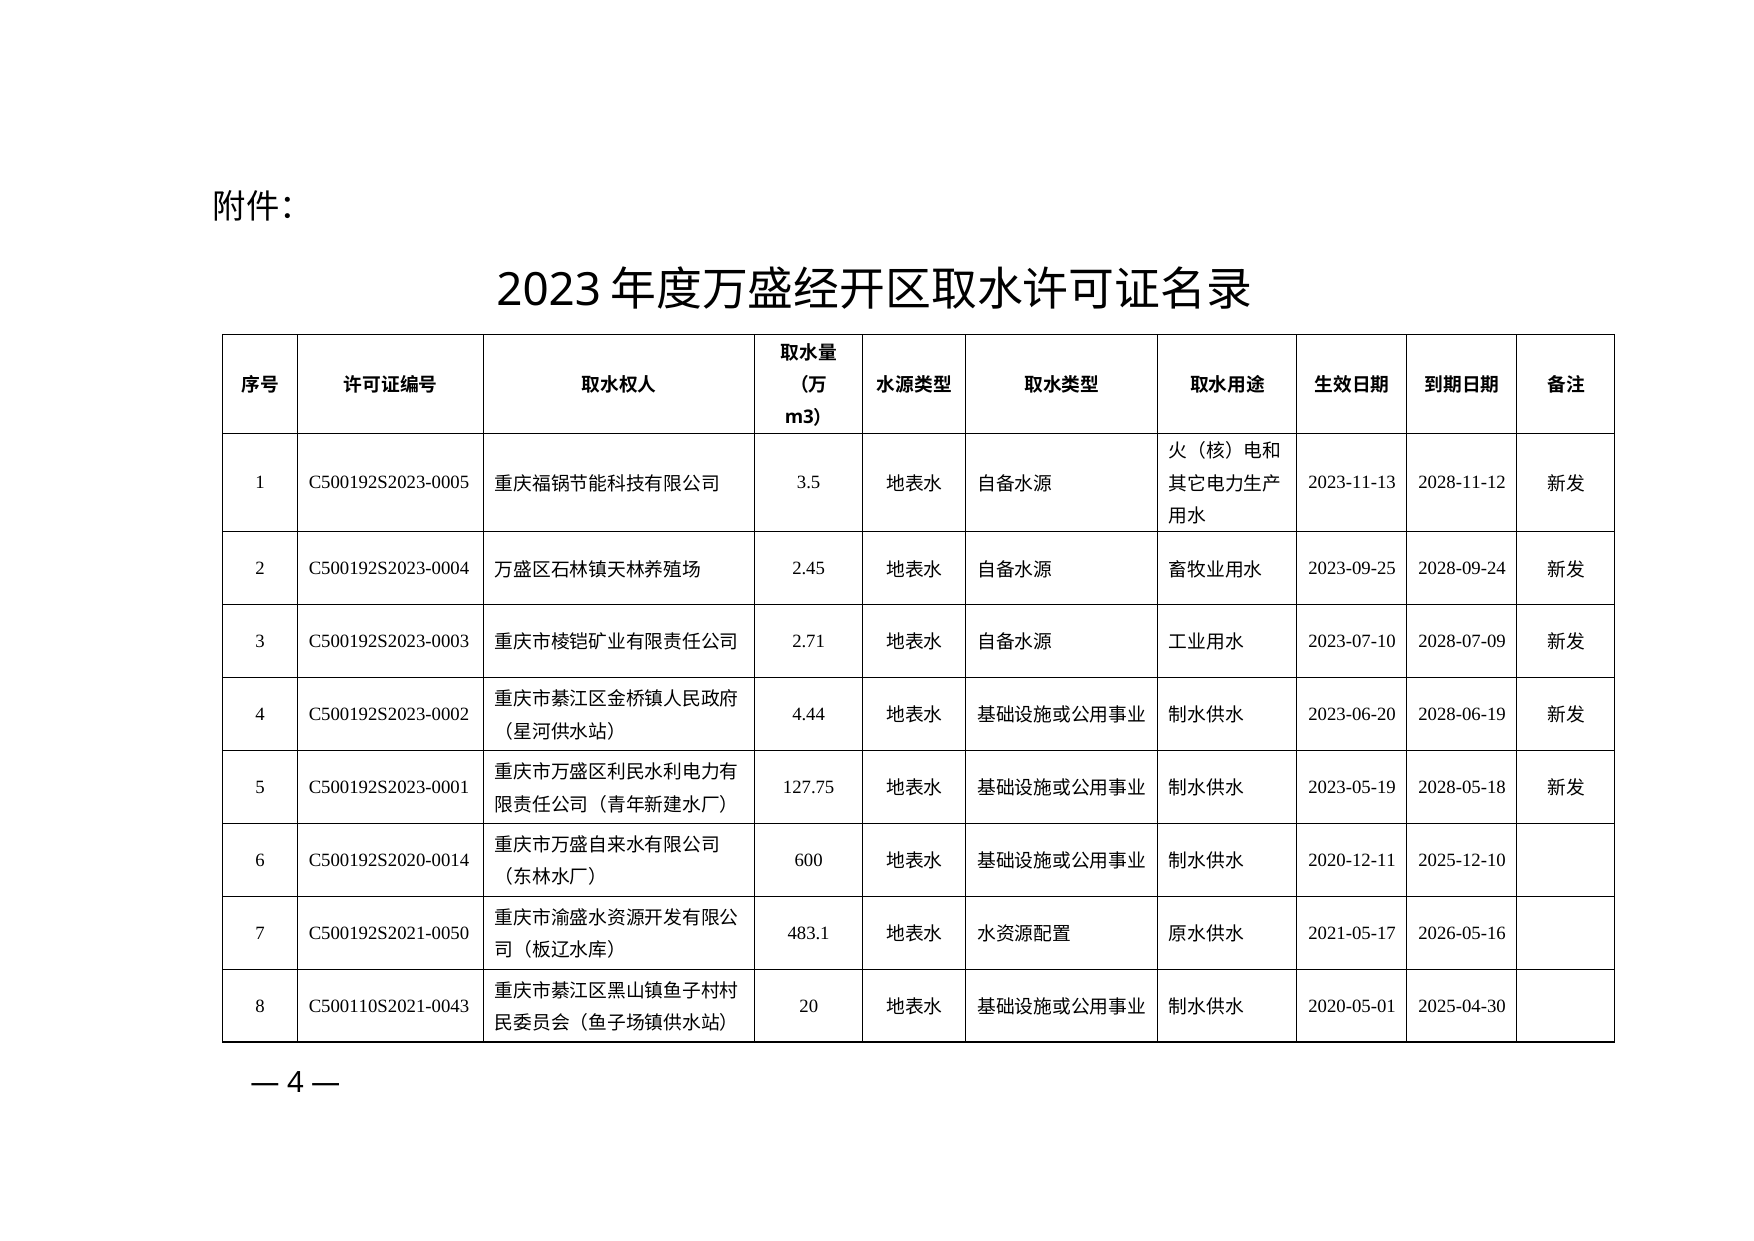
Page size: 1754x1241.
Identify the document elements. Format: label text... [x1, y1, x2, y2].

table_header 许可证编号 [298, 335, 483, 432]
table_cell 重庆市綦江区金桥镇人民政府（星河供水站） [484, 678, 754, 750]
table_cell C500110S2021-0043 [298, 970, 483, 1041]
table_cell 3.5 [755, 434, 862, 531]
table_cell 2028-09-24 [1407, 532, 1516, 604]
table_cell 2028-06-19 [1407, 678, 1516, 750]
table_cell 重庆市万盛自来水有限公司（东林水厂） [484, 824, 754, 896]
table_cell 8 [223, 970, 297, 1041]
table_cell C500192S2023-0001 [298, 751, 483, 823]
table_cell 重庆市渝盛水资源开发有限公司（板辽水库） [484, 897, 754, 968]
table_header 取水权人 [484, 335, 754, 432]
table_cell 重庆市棱铠矿业有限责任公司 [484, 605, 754, 677]
table_cell 2025-12-10 [1407, 824, 1516, 896]
table_cell 2021-05-17 [1297, 897, 1406, 968]
table_cell C500192S2023-0002 [298, 678, 483, 750]
table_cell 6 [223, 824, 297, 896]
table_cell 4 [223, 678, 297, 750]
table_cell 重庆福锅节能科技有限公司 [484, 434, 754, 531]
table_cell 水资源配置 [966, 897, 1157, 968]
table_cell 自备水源 [966, 605, 1157, 677]
table_cell 2 [223, 532, 297, 604]
table_header 备注 [1517, 335, 1614, 432]
table_cell [1517, 897, 1614, 968]
table_cell 2028-07-09 [1407, 605, 1516, 677]
table_cell 地表水 [863, 824, 965, 896]
table_cell [1517, 970, 1614, 1041]
table_cell [1517, 824, 1614, 896]
table_cell 自备水源 [966, 532, 1157, 604]
table_cell 新发 [1517, 605, 1614, 677]
table_cell 新发 [1517, 532, 1614, 604]
table_cell 火（核）电和其它电力生产用水 [1158, 434, 1296, 531]
table_cell 20 [755, 970, 862, 1041]
table_cell 2023-07-10 [1297, 605, 1406, 677]
table_cell 地表水 [863, 897, 965, 968]
table_cell 2.71 [755, 605, 862, 677]
table_cell 万盛区石林镇天林养殖场 [484, 532, 754, 604]
table_cell 2020-12-11 [1297, 824, 1406, 896]
table_cell 地表水 [863, 434, 965, 531]
table_cell 地表水 [863, 970, 965, 1041]
table_cell 2028-11-12 [1407, 434, 1516, 531]
table_cell 2.45 [755, 532, 862, 604]
table_cell 新发 [1517, 678, 1614, 750]
table_cell 1 [223, 434, 297, 531]
table_cell C500192S2020-0014 [298, 824, 483, 896]
table_cell 600 [755, 824, 862, 896]
table_cell 制水供水 [1158, 824, 1296, 896]
table_cell 工业用水 [1158, 605, 1296, 677]
table_cell C500192S2023-0003 [298, 605, 483, 677]
table_cell 4.44 [755, 678, 862, 750]
table_cell 基础设施或公用事业 [966, 751, 1157, 823]
table_header 生效日期 [1297, 335, 1406, 432]
table_cell 483.1 [755, 897, 862, 968]
table_cell 2023-11-13 [1297, 434, 1406, 531]
table_cell 5 [223, 751, 297, 823]
table_cell 地表水 [863, 532, 965, 604]
table_cell 基础设施或公用事业 [966, 678, 1157, 750]
table_cell 制水供水 [1158, 970, 1296, 1041]
table_cell C500192S2023-0004 [298, 532, 483, 604]
table_cell 2020-05-01 [1297, 970, 1406, 1041]
table_header 取水量（万m3） [755, 335, 862, 432]
table_cell C500192S2021-0050 [298, 897, 483, 968]
table_cell 自备水源 [966, 434, 1157, 531]
table_cell 基础设施或公用事业 [966, 824, 1157, 896]
table_cell C500192S2023-0005 [298, 434, 483, 531]
table_header 取水类型 [966, 335, 1157, 432]
table_cell 3 [223, 605, 297, 677]
table_cell 制水供水 [1158, 751, 1296, 823]
table_cell 重庆市万盛区利民水利电力有限责任公司（青年新建水厂） [484, 751, 754, 823]
table_cell 2026-05-16 [1407, 897, 1516, 968]
table_cell 2023-06-20 [1297, 678, 1406, 750]
table_cell 地表水 [863, 605, 965, 677]
table_cell 2023-09-25 [1297, 532, 1406, 604]
table_cell 新发 [1517, 751, 1614, 823]
table_header 到期日期 [1407, 335, 1516, 432]
table_cell 重庆市綦江区黑山镇鱼子村村民委员会（鱼子场镇供水站） [484, 970, 754, 1041]
table_cell 畜牧业用水 [1158, 532, 1296, 604]
table_cell 2025-04-30 [1407, 970, 1516, 1041]
table_cell 制水供水 [1158, 678, 1296, 750]
table_cell 127.75 [755, 751, 862, 823]
table_header 水源类型 [863, 335, 965, 432]
table_cell 基础设施或公用事业 [966, 970, 1157, 1041]
table_cell 2028-05-18 [1407, 751, 1516, 823]
table_cell 原水供水 [1158, 897, 1296, 968]
table_cell 新发 [1517, 434, 1614, 531]
table_cell 地表水 [863, 751, 965, 823]
table_cell 2023-05-19 [1297, 751, 1406, 823]
table_cell 7 [223, 897, 297, 968]
text 附件： [213, 171, 1535, 236]
text 2023年度万盛经开区取水许可证名录 [213, 236, 1535, 334]
table_header 序号 [223, 335, 297, 432]
table_cell 地表水 [863, 678, 965, 750]
table_header 取水用途 [1158, 335, 1296, 432]
